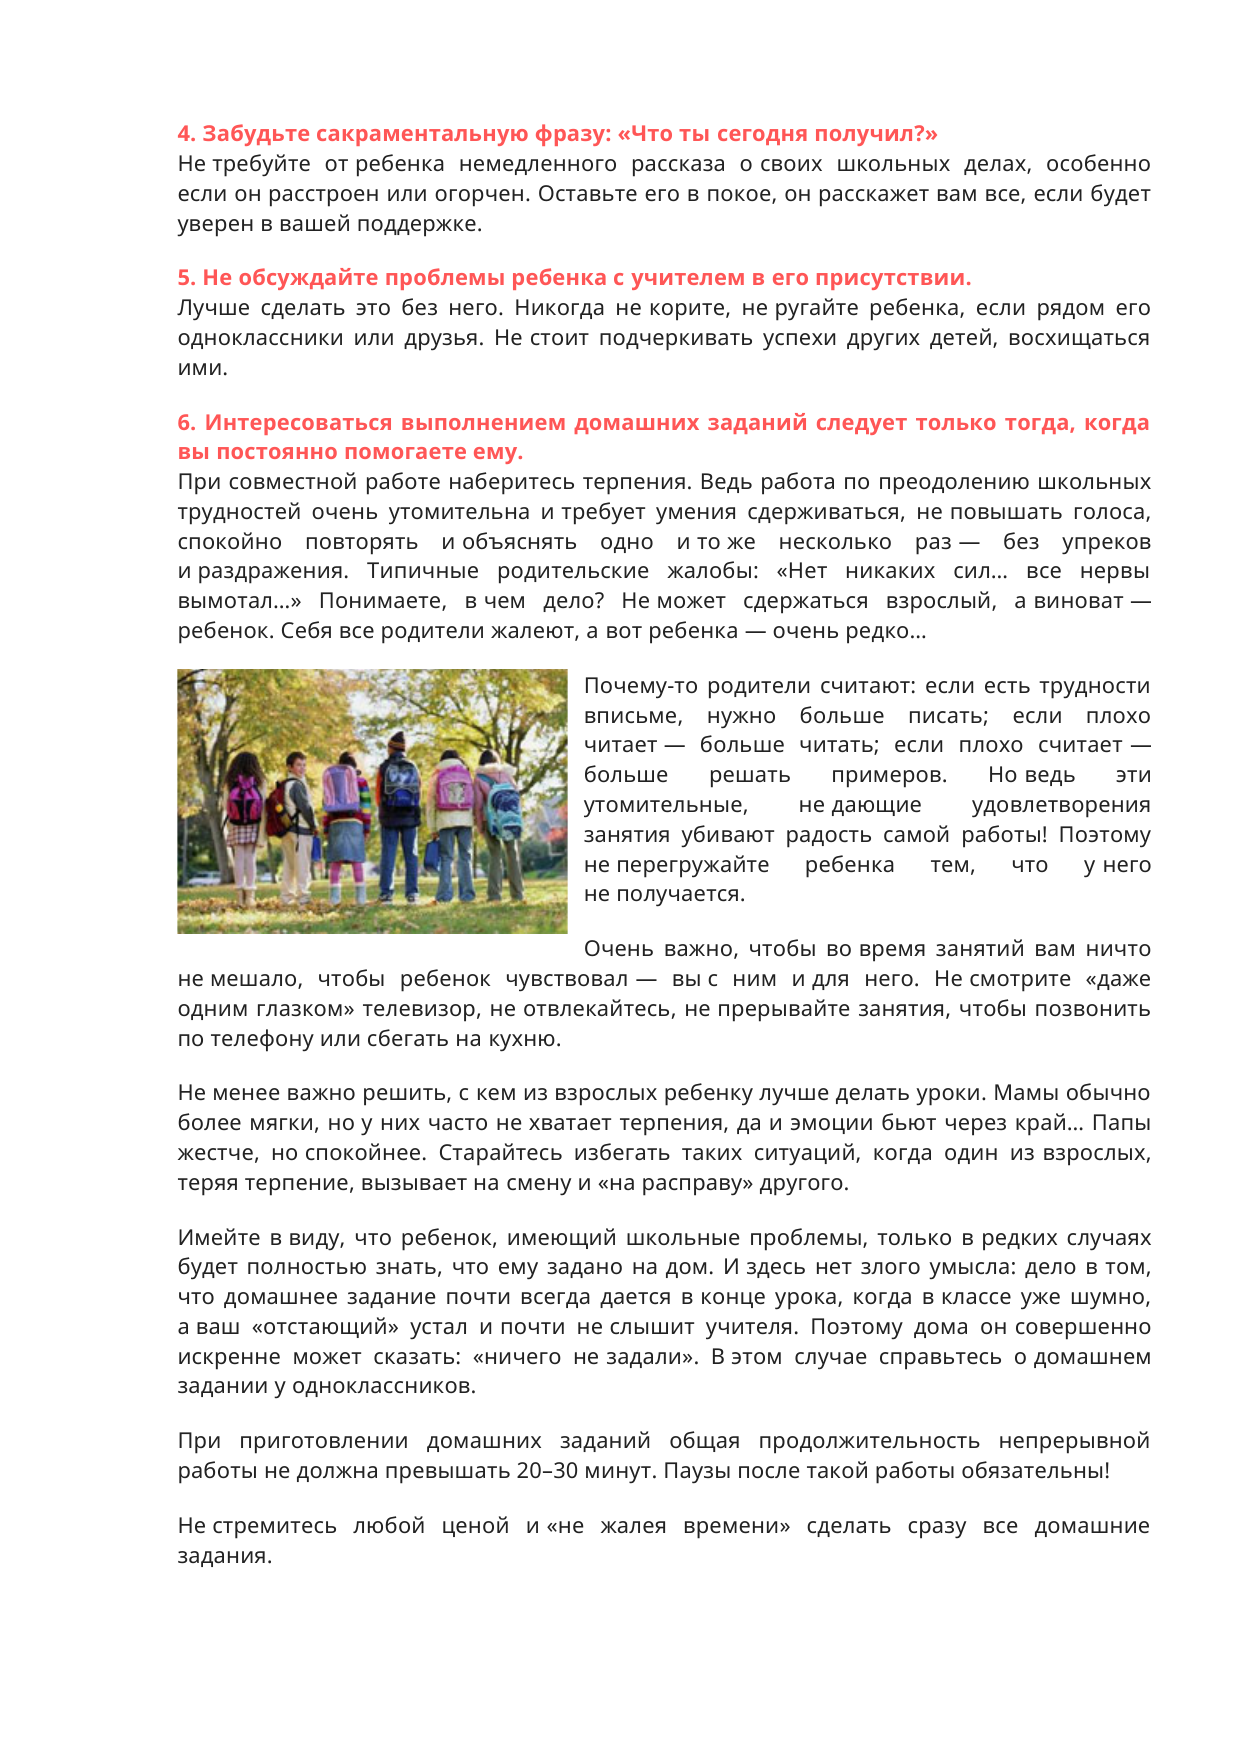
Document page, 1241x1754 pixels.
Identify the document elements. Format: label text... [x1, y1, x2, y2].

text Не менее важно решить, с кем из взрослых ребенку лучше делать уроки. Мамы обычно более мягки, но у них часто не хватает терпения, да и эмоции бьют через край… Папы жестче, но спокойнее. Старайтесь избегать таких ситуаций, когда один из взрослых, теряя терпение, вызывает на смену и «на расправу» другого. [177, 1077, 1152, 1196]
text При совместной работе наберитесь терпения. Ведь работа по преодолению школьных трудностей очень утомительна и требует умения сдерживаться, не повышать голоса, спокойно повторять и объяснять одно и то же несколько раз — без упреков и раздражения. Типичные родительские жалобы: «Нет никаких сил… все нервы вымотал…» Понимаете, в чем дело? Не может сдержаться взрослый, а виноват — ребенок. Себя все родители жалеют, а вот ребенка — очень редко… [177, 466, 1152, 645]
text Очень важно, чтобы во время занятий вам ничто не мешало, чтобы ребенок чувствовал — вы с ним и для него. Не смотрите «даже одним глазком» телевизор, не отвлекайтесь, не прерывайте занятия, чтобы позвонить по телефону или сбегать на кухню. [177, 933, 1152, 1052]
picture [177, 669, 568, 934]
text Не стремитесь любой ценой и «не жалея времени» сделать сразу все домашние задания. [177, 1510, 1152, 1569]
text 6. Интересоваться выполнением домашних заданий следует только тогда, когда вы постоянно помогаете ему. [177, 406, 1152, 466]
text Не требуйте от ребенка немедленного рассказа о своих школьных делах, особенно если он расстроен или огорчен. Оставьте его в покое, он расскажет вам все, если будет уверен в вашей поддержке. [177, 148, 1152, 237]
text Лучше сделать это без него. Никогда не корите, не ругайте ребенка, если рядом его одноклассники или друзья. Не стоит подчеркивать успехи других детей, восхищаться ими. [177, 292, 1152, 381]
text 5. Не обсуждайте проблемы ребенка с учителем в его присутствии. [177, 262, 1152, 292]
text Почему-то родители считают: если есть трудности вписьме, нужно больше писать; если плохо читает — больше читать; если плохо считает — больше решать примеров. Но ведь эти утомительные, не дающие удовлетворения занятия убивают радость самой работы! Поэтому не перегружайте ребенка тем, что у него не получается. [568, 670, 1152, 908]
text Имейте в виду, что ребенок, имеющий школьные проблемы, только в редких случаях будет полностью знать, что ему задано на дом. И здесь нет злого умысла: дело в том, что домашнее задание почти всегда дается в конце урока, когда в классе уже шумно, а ваш «отстающий» устал и почти не слышит учителя. Поэтому дома он совершенно искренне может сказать: «ничего не задали». В этом случае справьтесь о домашнем задании у одноклассников. [177, 1221, 1152, 1400]
text При приготовлении домашних заданий общая продолжительность непрерывной работы не должна превышать 20–30 минут. Паузы после такой работы обязательны! [177, 1425, 1152, 1485]
text 4. Забудьте сакраментальную фразу: «Что ты сегодня получил?» [177, 118, 1152, 148]
